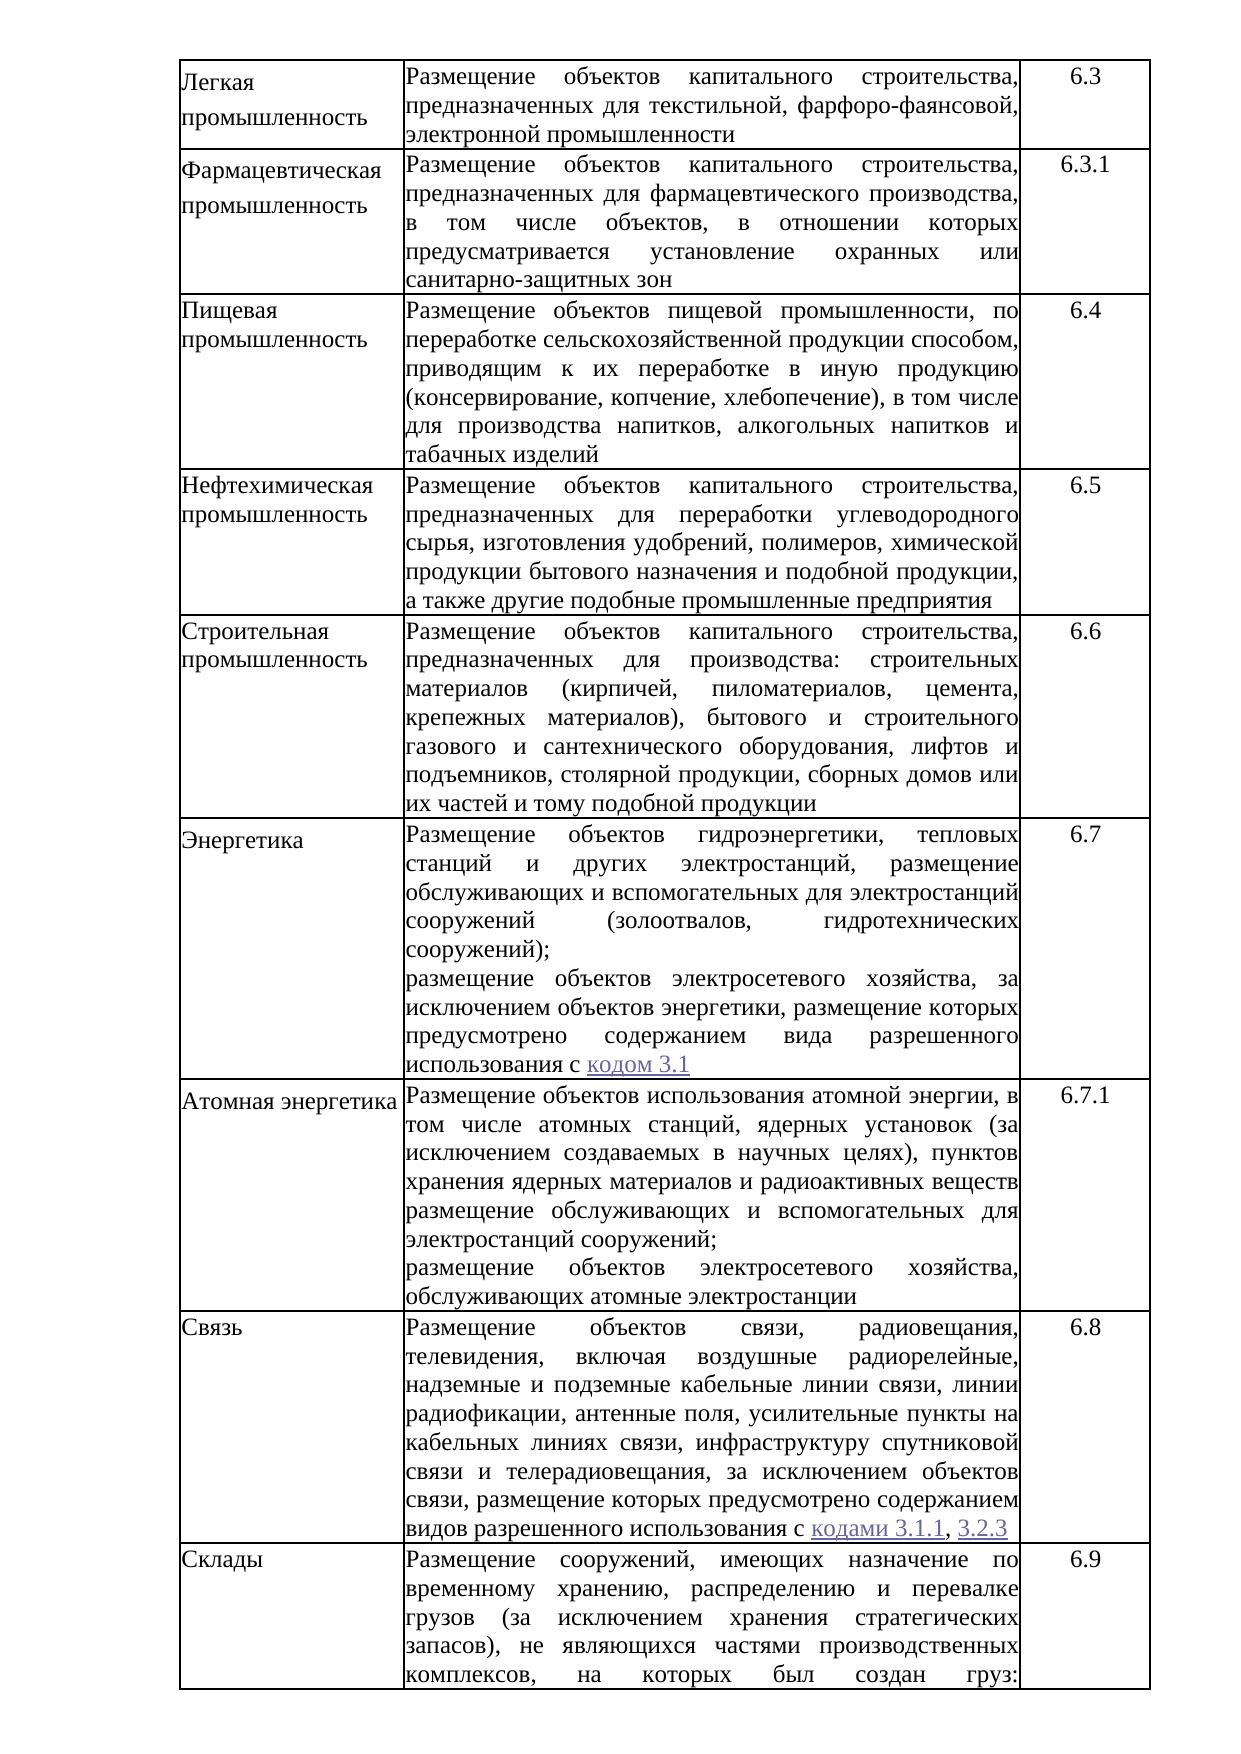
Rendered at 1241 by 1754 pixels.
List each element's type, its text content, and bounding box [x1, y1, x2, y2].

table_cell 6.7 [1021, 819, 1149, 1078]
table_cell Размещение объектов капитального строительства, предназначенных для переработки углеводородного сырья, изготовления удобрений, полимеров, химической продукции бытового назначения и подобной продукции, а также другие подобные промышленные предприятия [405, 470, 1019, 614]
table_cell Энергетика [181, 819, 403, 1078]
table_cell 6.4 [1021, 295, 1149, 468]
table_cell 6.9 [1021, 1544, 1149, 1688]
table_cell Пищевая промышленность [181, 295, 403, 468]
table_cell 6.7.1 [1021, 1080, 1149, 1310]
table_cell Атомная энергетика [181, 1080, 403, 1310]
table_cell Размещение объектов связи, радиовещания, телевидения, включая воздушные радиорелейные, надземные и подземные кабельные линии связи, линии радиофикации, антенные поля, усилительные пункты на кабельных линиях связи, инфраструктуру спутниковой связи и телерадиовещания, за исключением объектов связи, размещение которых предусмотрено содержанием видов разрешенного использования с кодами 3.1.1, 3.2.3 [405, 1312, 1019, 1542]
table_cell Размещение объектов капитального строительства, предназначенных для текстильной, фарфоро-фаянсовой, электронной промышленности [405, 61, 1019, 147]
table_cell Размещение объектов капитального строительства, предназначенных для производства: строительных материалов (кирпичей, пиломатериалов, цемента, крепежных материалов), бытового и строительного газового и сантехнического оборудования, лифтов и подъемников, столярной продукции, сборных домов или их частей и тому подобной продукции [405, 616, 1019, 817]
table_cell Связь [181, 1312, 403, 1542]
table_cell Размещение объектов пищевой промышленности, по переработке сельскохозяйственной продукции способом, приводящим к их переработке в иную продукцию (консервирование, копчение, хлебопечение), в том числе для производства напитков, алкогольных напитков и табачных изделий [405, 295, 1019, 468]
table_cell Размещение объектов капитального строительства, предназначенных для фармацевтического производства, в том числе объектов, в отношении которых предусматривается установление охранных или санитарно-защитных зон [405, 150, 1019, 293]
table_cell 6.8 [1021, 1312, 1149, 1542]
table_cell Строительная промышленность [181, 616, 403, 817]
table_cell 6.3 [1021, 61, 1149, 147]
table_cell Склады [181, 1544, 403, 1688]
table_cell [405, 1544, 1019, 1688]
table_cell Нефтехимическая промышленность [181, 470, 403, 614]
table_cell 6.6 [1021, 616, 1149, 817]
table_cell Размещение объектов гидроэнергетики, тепловых станций и других электростанций, размещение обслуживающих и вспомогательных для электростанций сооружений (золоотвалов, гидротехнических сооружений); размещение объектов электросетевого хозяйства, за исключением объектов энергетики, размещение которых предусмотрено содержанием вида разрешенного использования с кодом 3.1 [405, 819, 1019, 1078]
table_cell Размещение объектов использования атомной энергии, в том числе атомных станций, ядерных установок (за исключением создаваемых в научных целях), пунктов хранения ядерных материалов и радиоактивных веществ размещение обслуживающих и вспомогательных для электростанций сооружений; размещение объектов электросетевого хозяйства, обслуживающих атомные электростанции [405, 1080, 1019, 1310]
table_cell Фармацевтическая промышленность [181, 150, 403, 293]
table_cell 6.5 [1021, 470, 1149, 614]
table_cell 6.3.1 [1021, 150, 1149, 293]
table_cell Легкая промышленность [181, 61, 403, 147]
